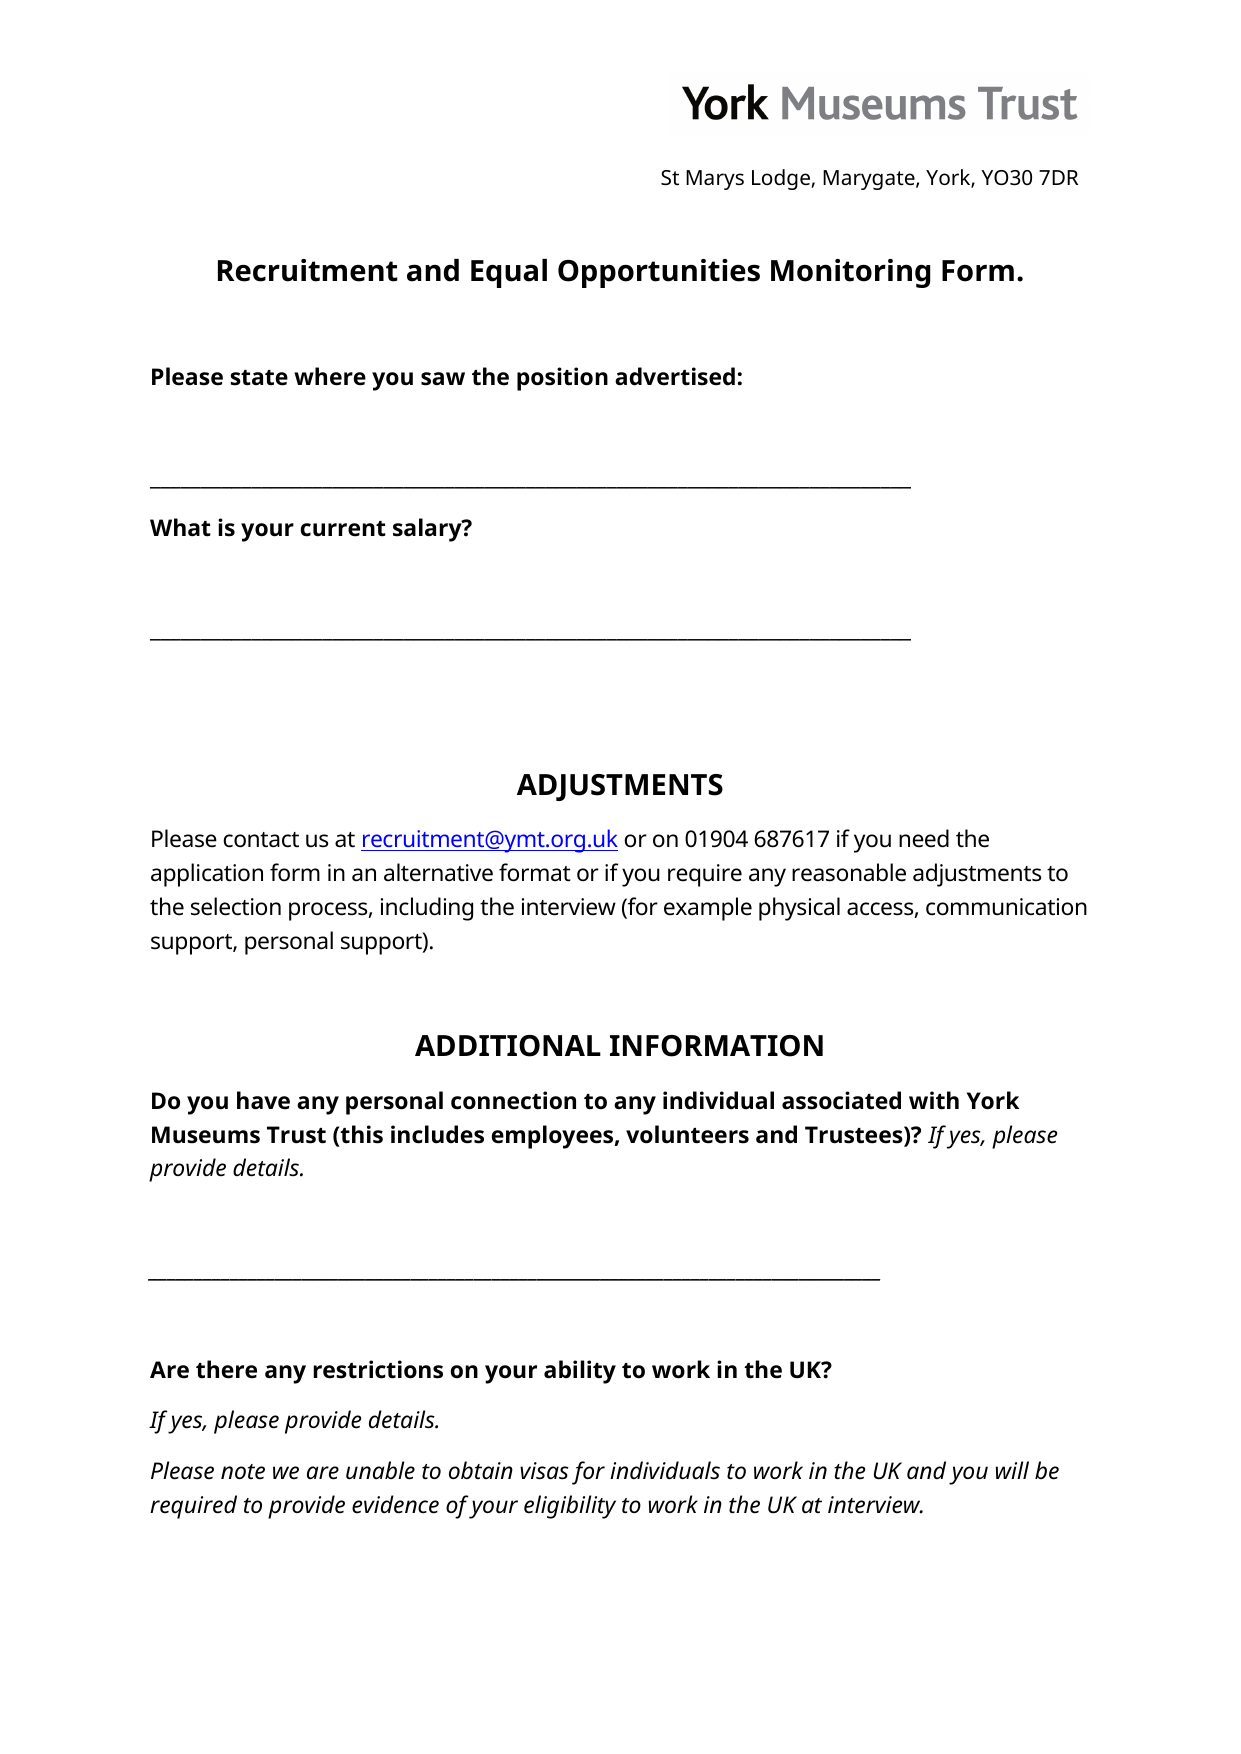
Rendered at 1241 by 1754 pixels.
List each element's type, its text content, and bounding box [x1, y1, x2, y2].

text Recruitment and Equal Opportunities Monitoring Form. [150, 251, 1090, 290]
text Please state where you saw the position advertised: [150, 361, 1090, 392]
text What is your current salary? [150, 512, 1090, 543]
text ___________________________________________________________________________ [150, 461, 1090, 493]
text Do you have any personal connection to any individual associated with York Museums Trust (this includes employees, volunteers and Trustees)? If yes, please provide details. [150, 1085, 1090, 1184]
text ADDITIONAL INFORMATION [150, 1025, 1090, 1065]
text If yes, please provide details. [150, 1404, 1090, 1436]
text Are there any restrictions on your ability to work in the UK? [150, 1354, 1090, 1385]
text Please note we are unable to obtain visas for individuals to work in the and you will be required to provide evidence of your eligibility to work in the at interview. [150, 1455, 1090, 1520]
text ADJUSTMENTS [150, 764, 1090, 803]
text Please contact us at recruitment@ymt.org.uk or on 01904 687617 if you need the application form in an alternative format or if you require any reasonable adjustments to the selection process, including the interview (for example physical access, communication support, personal support). [150, 823, 1090, 956]
picture [668, 73, 1091, 135]
text _________________________________________________________________________________ [150, 1253, 1090, 1284]
text ___________________________________________________________________________ [150, 613, 1090, 644]
